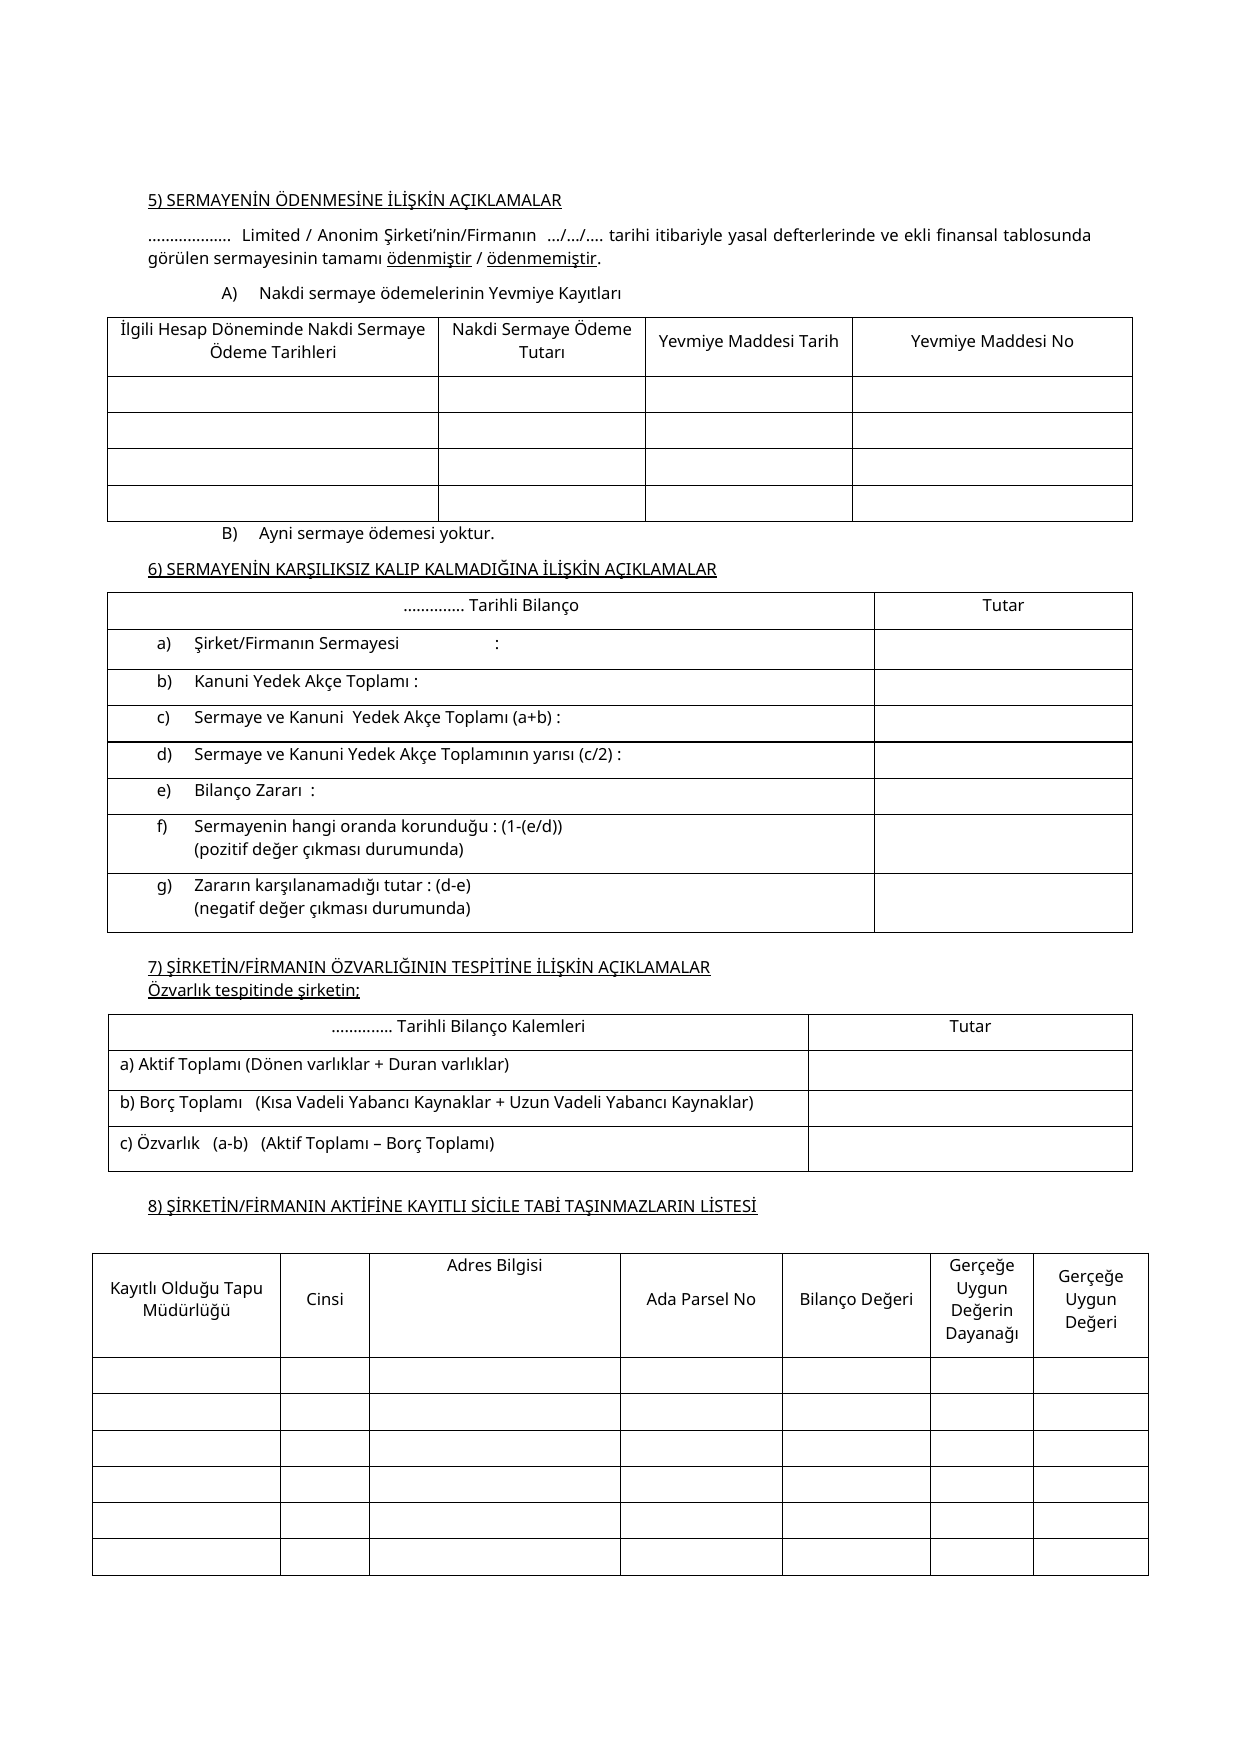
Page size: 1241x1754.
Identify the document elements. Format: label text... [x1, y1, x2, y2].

table_cell [370, 1467, 620, 1502]
table_cell [1034, 1539, 1148, 1574]
table_cell [853, 377, 1132, 412]
list 8) ŞİRKETİN/FİRMANIN AKTİFİNE KAYITLI SİCİLE TABİ TAŞINMAZLARIN LİSTESİ [148, 1195, 1093, 1217]
table_cell [646, 377, 852, 412]
table_cell [875, 630, 1132, 669]
table_cell [439, 449, 645, 484]
table_cell [931, 1539, 1033, 1574]
table_cell [93, 1539, 280, 1574]
table_cell [370, 1431, 620, 1466]
table_cell b) Borç Toplamı (Kısa Vadeli Yabancı Kaynaklar + Uzun Vadeli Yabancı Kaynaklar) [109, 1091, 808, 1126]
table_cell [853, 413, 1132, 448]
table_cell [875, 874, 1132, 932]
table_cell [370, 1503, 620, 1538]
list 6) SERMAYENİN KARŞILIKSIZ KALIP KALMADIĞINA İLİŞKİN AÇIKLAMALAR [148, 557, 1093, 580]
table_header Tutar [809, 1015, 1132, 1050]
table_cell [439, 486, 645, 521]
table_cell [370, 1358, 620, 1393]
table_cell [931, 1431, 1033, 1466]
table_cell [783, 1467, 930, 1502]
table_header Tutar [875, 593, 1132, 628]
table_header ………….. Tarihli Bilanço Kalemleri [109, 1015, 808, 1050]
table_cell [931, 1394, 1033, 1429]
table_cell [370, 1539, 620, 1574]
table_cell [281, 1394, 369, 1429]
table_cell [1034, 1503, 1148, 1538]
table_cell [809, 1091, 1132, 1126]
table_cell [439, 377, 645, 412]
table_cell [783, 1358, 930, 1393]
table_cell [621, 1539, 782, 1574]
table_cell Zararın karşılanamadığı tutar : (d-e) (negatif değer çıkması durumunda) [108, 874, 874, 932]
table_cell [646, 449, 852, 484]
table_cell [853, 449, 1132, 484]
table_cell Sermayenin hangi oranda korunduğu : (1-(e/d)) (pozitif değer çıkması durumunda) [108, 815, 874, 873]
table_cell [621, 1431, 782, 1466]
table_header Cinsi [281, 1254, 369, 1357]
table_cell [281, 1503, 369, 1538]
table_header Yevmiye Maddesi No [853, 318, 1132, 376]
table_header Bilanço Değeri [783, 1254, 930, 1357]
table_cell [621, 1503, 782, 1538]
list Özvarlık tespitinde şirketin; [148, 978, 1093, 1001]
table_cell [809, 1051, 1132, 1090]
table_header ………….. Tarihli Bilanço [108, 593, 874, 628]
table_cell [783, 1539, 930, 1574]
table_cell [108, 449, 438, 484]
table_cell [875, 815, 1132, 873]
list 5) SERMAYENİN ÖDENMESİNE İLİŞKİN AÇIKLAMALAR [148, 188, 1093, 211]
table_cell [108, 413, 438, 448]
table_cell [875, 743, 1132, 778]
table_cell [809, 1127, 1132, 1171]
table_cell [108, 486, 438, 521]
table_cell [1034, 1467, 1148, 1502]
table_cell [281, 1358, 369, 1393]
table_header Adres Bilgisi [370, 1254, 620, 1357]
table_header Ada Parsel No [621, 1254, 782, 1357]
table_cell Kanuni Yedek Akçe Toplamı : [108, 670, 874, 705]
table_cell [931, 1503, 1033, 1538]
table_cell [646, 486, 852, 521]
table_cell [1034, 1431, 1148, 1466]
table_header Nakdi Sermaye Ödeme Tutarı [439, 318, 645, 376]
subtitle Nakdi sermaye ödemelerinin Yevmiye Kayıtları [221, 282, 1093, 304]
table_cell [281, 1539, 369, 1574]
table_cell [1034, 1358, 1148, 1393]
table_cell [93, 1467, 280, 1502]
table_cell [646, 413, 852, 448]
subtitle Ayni sermaye ödemesi yoktur. [221, 522, 1093, 544]
table_cell [875, 670, 1132, 705]
table_cell a) Aktif Toplamı (Dönen varlıklar + Duran varlıklar) [109, 1051, 808, 1090]
table_cell [783, 1431, 930, 1466]
table_cell c) Özvarlık (a-b) (Aktif Toplamı – Borç Toplamı) [109, 1127, 808, 1171]
table_cell Şirket/Firmanın Sermayesi : [108, 630, 874, 669]
text ………………. Limited / Anonim Şirketi’nin/Firmanın …/…/…. tarihi itibariyle yasal defterlerinde ve ekli finansal tablosunda görülen sermayesinin tamamı ödenmiştir / ödenmemiştir. [148, 224, 1093, 269]
table_cell [875, 779, 1132, 814]
table_cell [281, 1467, 369, 1502]
table_cell [621, 1358, 782, 1393]
table_header Yevmiye Maddesi Tarih [646, 318, 852, 376]
table_cell Sermaye ve Kanuni Yedek Akçe Toplamının yarısı (c/2) : [108, 743, 874, 778]
table_cell [93, 1358, 280, 1393]
table_cell [93, 1503, 280, 1538]
table_cell [875, 706, 1132, 741]
table_cell [93, 1394, 280, 1429]
table_header İlgili Hesap Döneminde Nakdi Sermaye Ödeme Tarihleri [108, 318, 438, 376]
table_header Gerçeğe Uygun Değerin Dayanağı [931, 1254, 1033, 1357]
table_cell [853, 486, 1132, 521]
table_cell [621, 1394, 782, 1429]
table_cell Bilanço Zararı : [108, 779, 874, 814]
table_cell [93, 1431, 280, 1466]
table_cell [370, 1394, 620, 1429]
table_cell Sermaye ve Kanuni Yedek Akçe Toplamı (a+b) : [108, 706, 874, 741]
table_cell [621, 1467, 782, 1502]
table_cell [281, 1431, 369, 1466]
table_header Gerçeğe Uygun Değeri [1034, 1254, 1148, 1357]
table_cell [108, 377, 438, 412]
table_cell [1034, 1394, 1148, 1429]
table_cell [931, 1467, 1033, 1502]
list 7) ŞİRKETİN/FİRMANIN ÖZVARLIĞININ TESPİTİNE İLİŞKİN AÇIKLAMALAR [148, 956, 1093, 978]
table_cell [783, 1503, 930, 1538]
table_cell [439, 413, 645, 448]
table_header Kayıtlı Olduğu Tapu Müdürlüğü [93, 1254, 280, 1357]
table_cell [931, 1358, 1033, 1393]
table_cell [783, 1394, 930, 1429]
